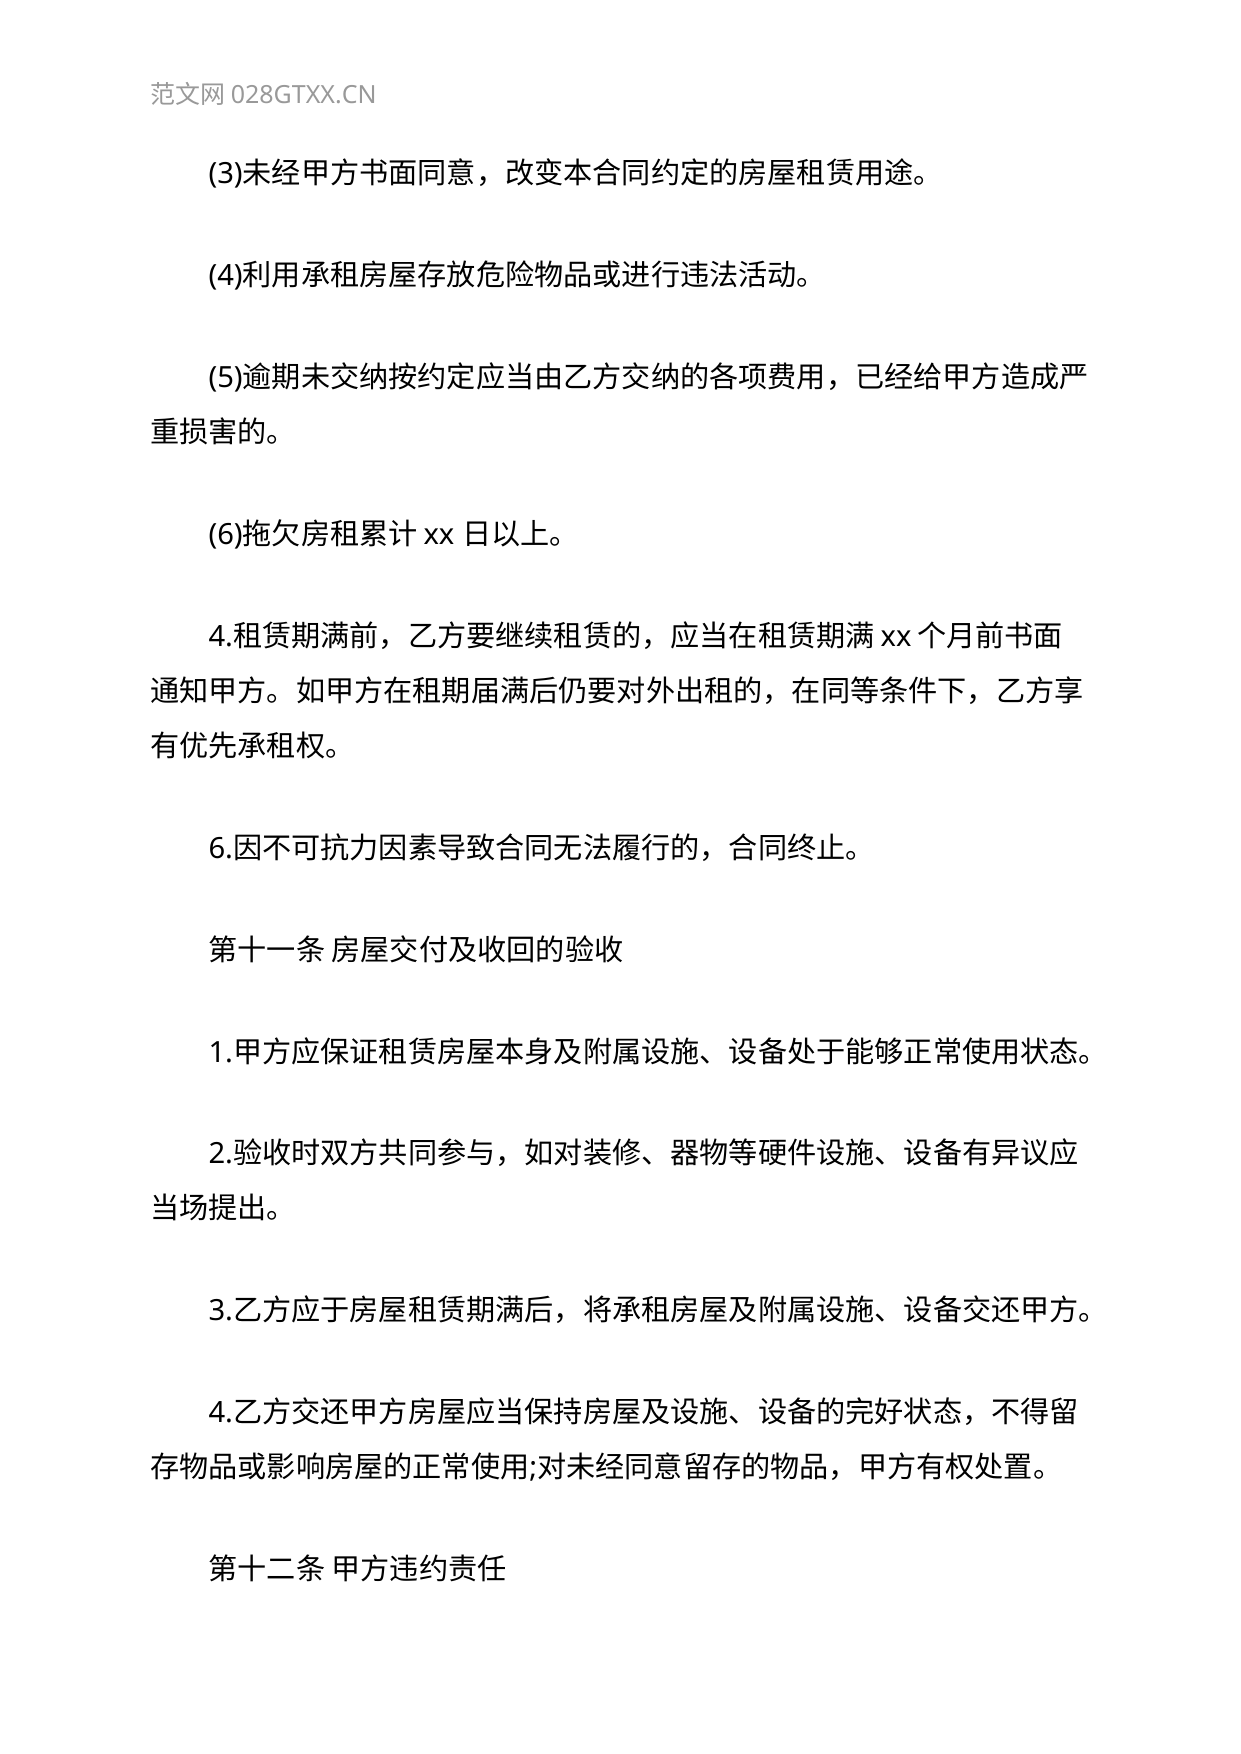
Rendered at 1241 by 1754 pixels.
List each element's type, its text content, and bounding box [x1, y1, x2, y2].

text 第十一条 房屋交付及收回的验收 [150, 926, 1090, 969]
text 6.因不可抗力因素导致合同无法履行的，合同终止。 [150, 824, 1090, 867]
text 2.验收时双方共同参与，如对装修、器物等硬件设施、设备有异议应当场提出。 [150, 1130, 1090, 1227]
text 1.甲方应保证租赁房屋本身及附属设施、设备处于能够正常使用状态。 [150, 1028, 1090, 1071]
text (5)逾期未交纳按约定应当由乙方交纳的各项费用，已经给甲方造成严重损害的。 [150, 354, 1090, 451]
text 4.乙方交还甲方房屋应当保持房屋及设施、设备的完好状态，不得留存物品或影响房屋的正常使用;对未经同意留存的物品，甲方有权处置。 [150, 1389, 1090, 1486]
text (4)利用承租房屋存放危险物品或进行违法活动。 [150, 252, 1090, 294]
text (6)拖欠房租累计xx 日以上。 [150, 511, 1090, 553]
text 3.乙方应于房屋租赁期满后，将承租房屋及附属设施、设备交还甲方。 [150, 1287, 1090, 1329]
text (3)未经甲方书面同意，改变本合同约定的房屋租赁用途。 [150, 150, 1090, 192]
text 第十二条 甲方违约责任 [150, 1546, 1090, 1588]
text 4.租赁期满前，乙方要继续租赁的，应当在租赁期满xx个月前书面通知甲方。如甲方在租期届满后仍要对外出租的，在同等条件下，乙方享有优先承租权。 [150, 613, 1090, 765]
